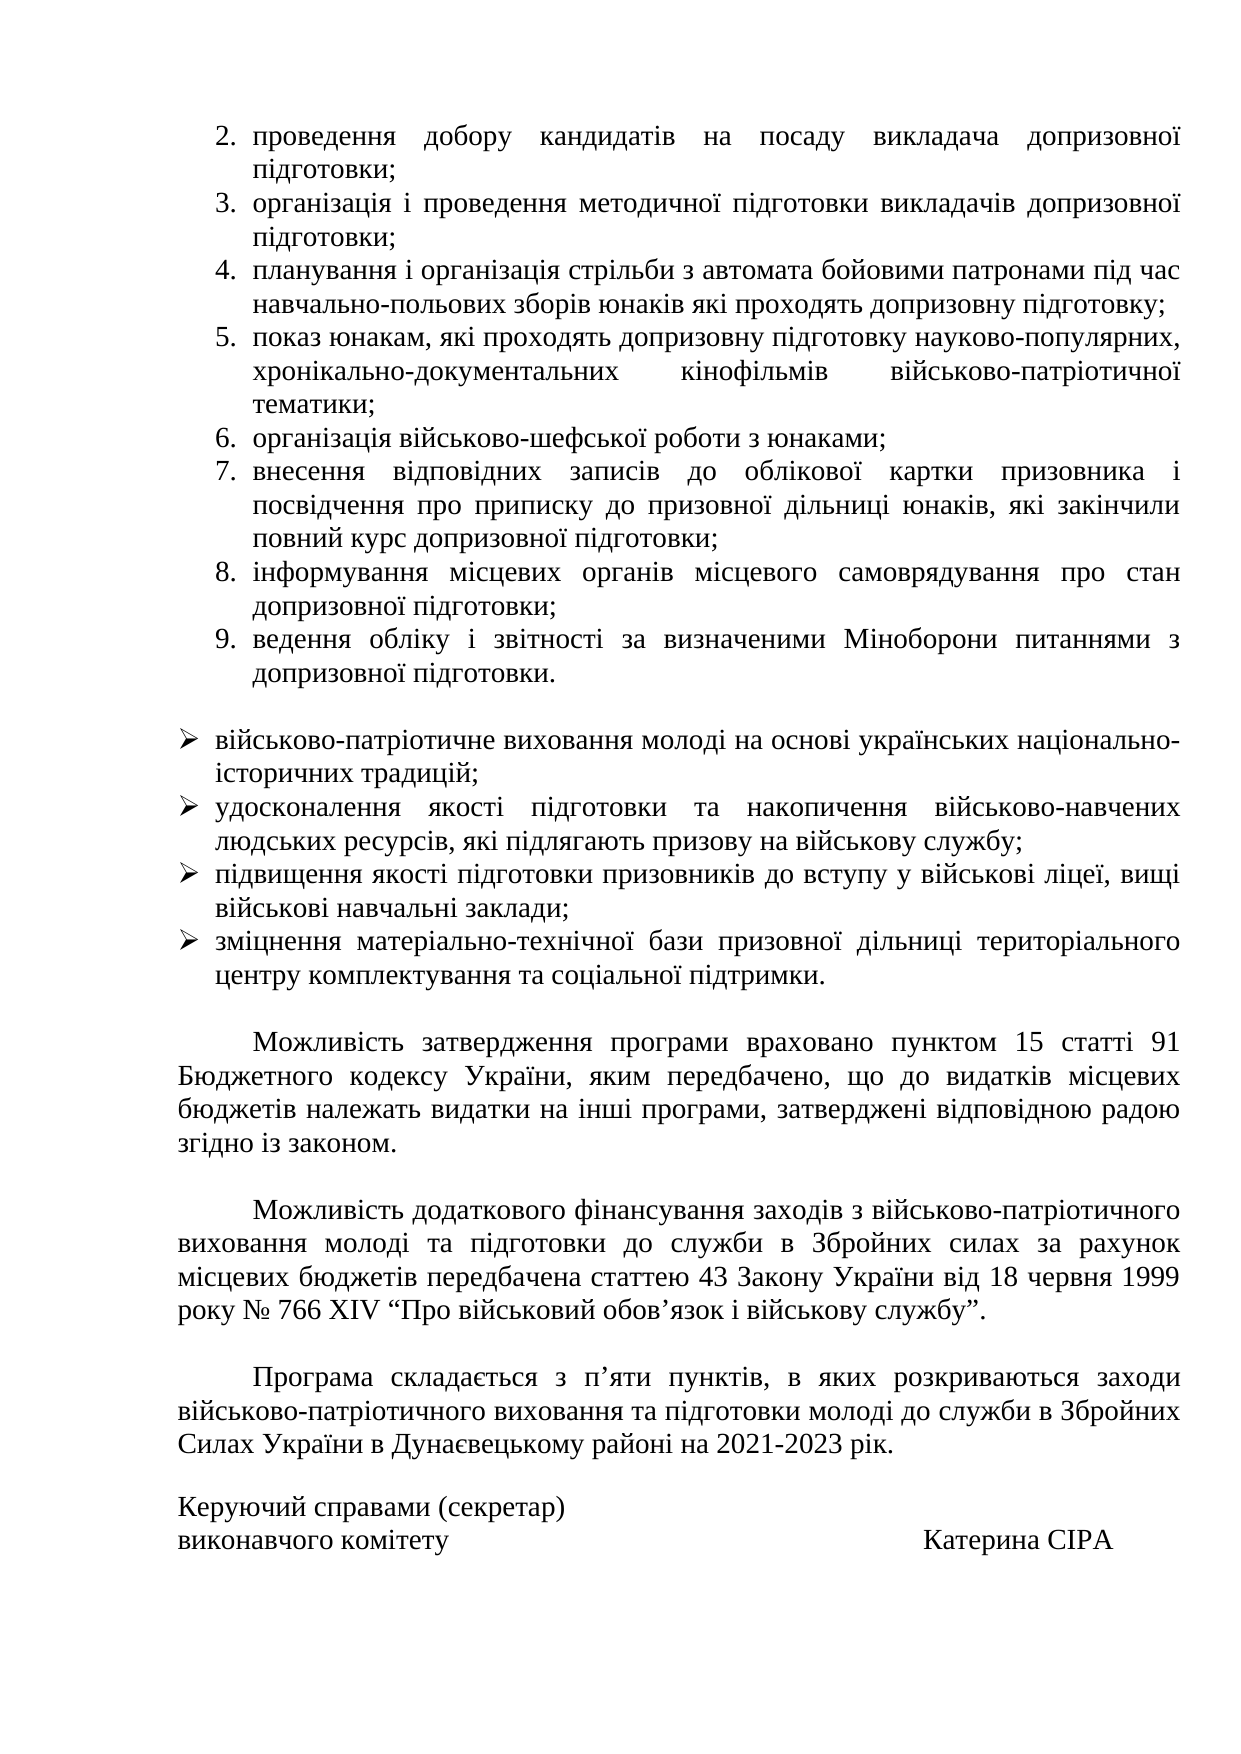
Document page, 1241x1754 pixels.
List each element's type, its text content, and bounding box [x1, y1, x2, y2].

list ведення обліку і звітності за визначеними Міноборони питаннями з допризовної підготовки. [215, 621, 1181, 688]
text Керуючий справами (секретар) [177, 1489, 1181, 1522]
list планування і організація стрільби з автомата бойовими патронами під час навчально-польових зборів юнаків які проходять допризовну підготовку; [215, 252, 1181, 319]
list зміцнення матеріально-технічної бази призовної дільниці територіального центру комплектування та соціальної підтримки. [177, 923, 1181, 991]
text Можливість затвердження програми враховано пунктом 15 статті 91 Бюджетного кодексу України, яким передбачено, що до видатків місцевих бюджетів належать видатки на інші програми, затверджені відповідною радою згідно із законом. [177, 1024, 1181, 1158]
list організація військово-шефської роботи з юнаками; [215, 420, 1181, 453]
list організація і проведення методичної підготовки викладачів допризовної підготовки; [215, 185, 1181, 252]
text виконавчого комітету Катерина СІРА [177, 1522, 1181, 1556]
list внесення відповідних записів до облікової картки призовника і посвідчення про приписку до призовної дільниці юнаків, які закінчили повний курс допризовної підготовки; [215, 453, 1181, 554]
list підвищення якості підготовки призовників до вступу у військові ліцеї, вищі військові навчальні заклади; [177, 856, 1181, 923]
list показ юнакам, які проходять допризовну підготовку науково-популярних, хронікально-документальних кінофільмів військово-патріотичної тематики; [215, 319, 1181, 420]
list військово-патріотичне виховання молоді на основі українських національно-історичних традицій; [177, 722, 1181, 789]
text Можливість додаткового фінансування заходів з військово-патріотичного виховання молоді та підготовки до служби в Збройних силах за рахунок місцевих бюджетів передбачена статтею 43 Закону України від 18 червня 1999 року № 766 ХІV “Про військовий обов’язок і військову службу”. [177, 1192, 1181, 1326]
list удосконалення якості підготовки та накопичення військово-навчених людських ресурсів, які підлягають призову на військову службу; [177, 789, 1181, 856]
text Програма складається з п’яти пунктів, в яких розкриваються заходи військово-патріотичного виховання та підготовки молоді до служби в Збройних Силах України в Дунаєвецькому районі на 2021-2023 рік. [177, 1359, 1181, 1460]
list проведення добору кандидатів на посаду викладача допризовної підготовки; [215, 118, 1181, 185]
list інформування місцевих органів місцевого самоврядування про стан допризовної підготовки; [215, 554, 1181, 621]
